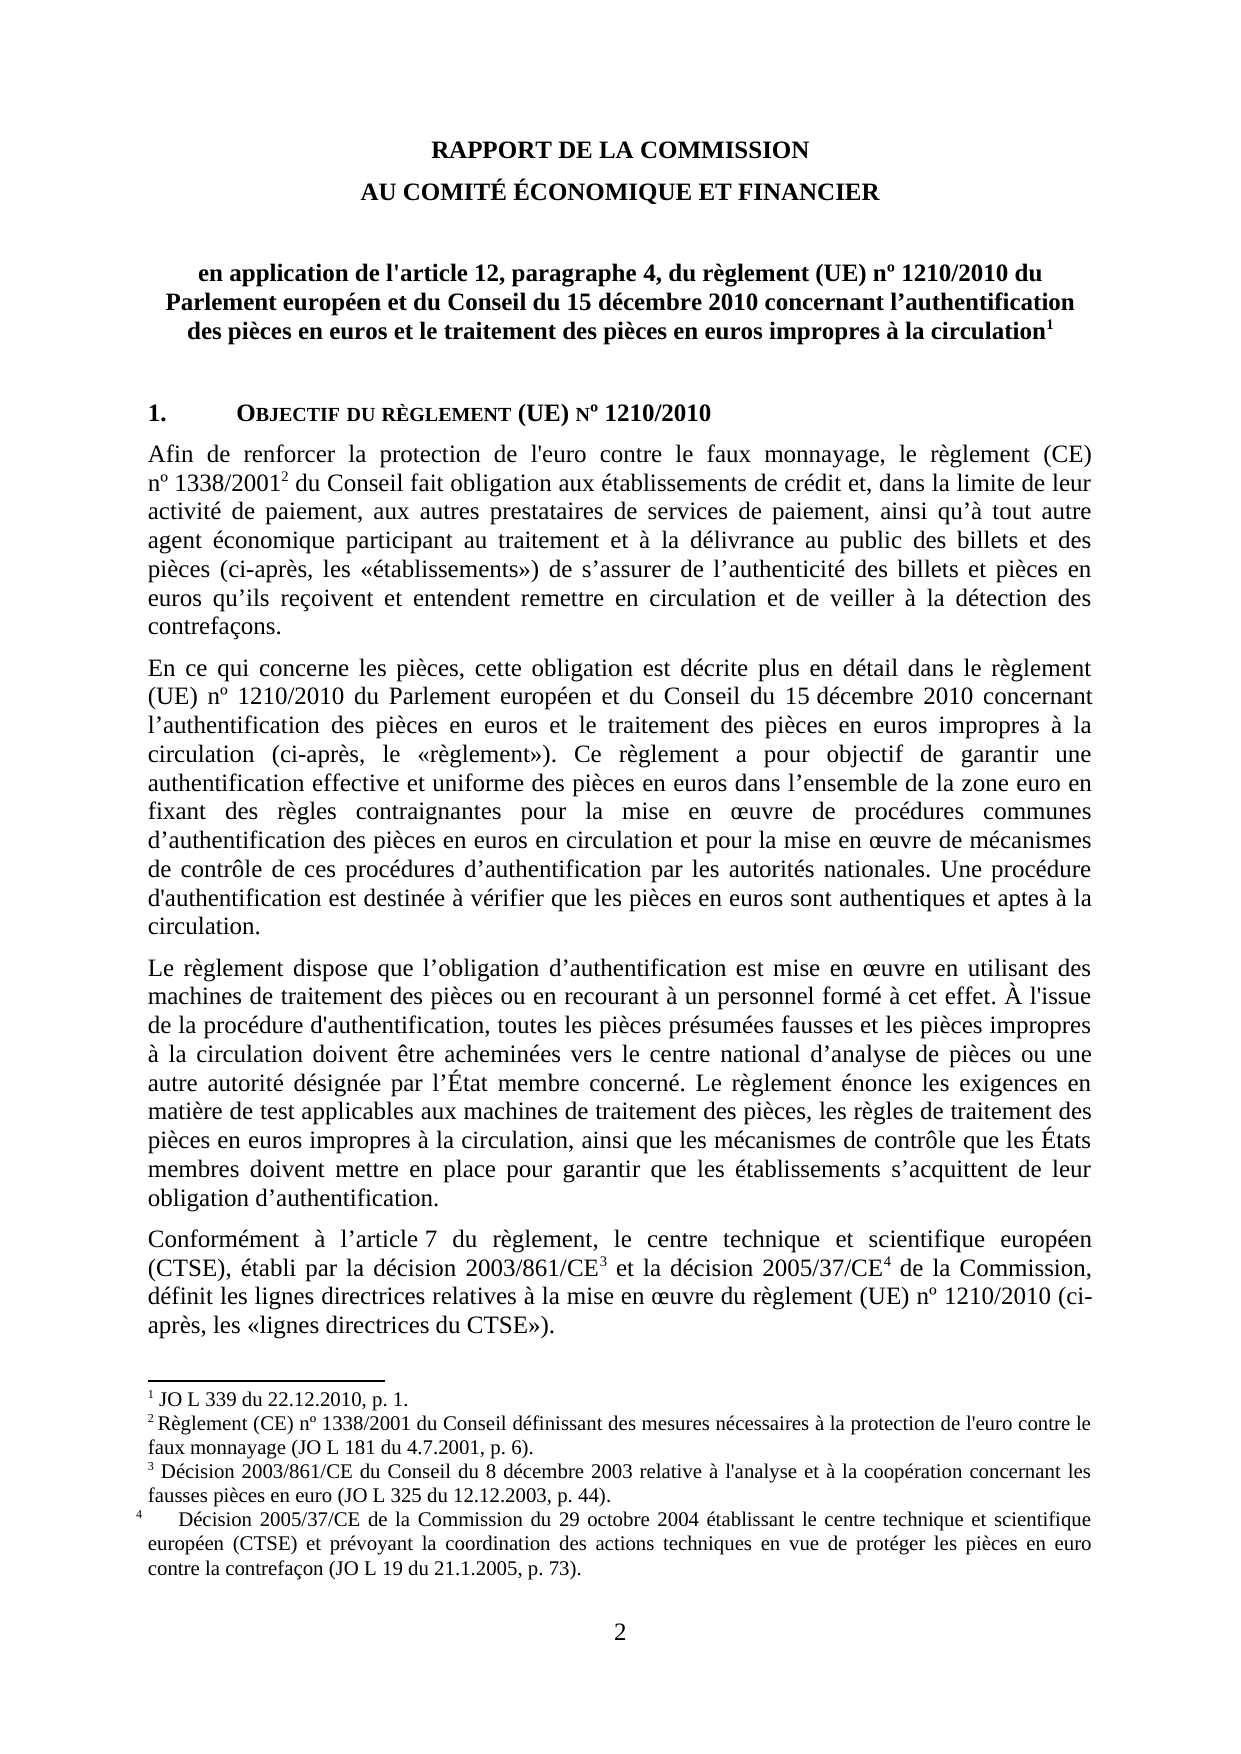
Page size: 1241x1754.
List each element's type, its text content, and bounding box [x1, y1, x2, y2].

text Afin de renforcer la protection de l'euro contre le faux monnayage, le règlement (CE) nº 1338/2001 du Conseil fait obligation aux établissements de crédit et, dans la limite de leur activité de paiement, aux autres prestataires de services de paiement, ainsi qu’à tout autre agent économique participant au traitement et à la délivrance au public des billets et des pièces (ci-après, les «établissements») de s’assurer de l’authenticité des billets et pièces en euros qu’ils reçoivent et entendent remettre en circulation et de veiller à la détection des contrefaçons. [148, 439, 1093, 640]
text Le règlement dispose que l’obligation d’authentification est mise en œuvre en utilisant des machines de traitement des pièces ou en recourant à un personnel formé à cet effet. À l'issue de la procédure d'authentification, toutes les pièces présumées fausses et les pièces impropres à la circulation doivent être acheminées vers le centre national d’analyse de pièces ou une autre autorité désignée par l’État membre concerné. Le règlement énonce les exigences en matière de test applicables aux machines de traitement des pièces, les règles de traitement des pièces en euros impropres à la circulation, ainsi que les mécanismes de contrôle que les États membres doivent mettre en place pour garantir que les établissements s’acquittent de leur obligation d’authentification. [148, 953, 1093, 1211]
text AU COMITÉ ÉCONOMIQUE ET FINANCIER [148, 177, 1093, 205]
text En ce qui concerne les pièces, cette obligation est décrite plus en détail dans le règlement (UE) nº 1210/2010 du Parlement européen et du Conseil du 15 décembre 2010 concernant l’authentification des pièces en euros et le traitement des pièces en euros impropres à la circulation (ci-après, le «règlement»). Ce règlement a pour objectif de garantir une authentification effective et uniforme des pièces en euros dans l’ensemble de la zone euro en fixant des règles contraignantes pour la mise en œuvre de procédures communes d’authentification des pièces en euros en circulation et pour la mise en œuvre de mécanismes de contrôle de ces procédures d’authentification par les autorités nationales. Une procédure d'authentification est destinée à vérifier que les pièces en euros sont authentiques et aptes à la circulation. [148, 653, 1093, 940]
text en application de l'article 12, paragraphe 4, du règlement (UE) nº 1210/2010 du Parlement européen et du Conseil du 15 décembre 2010 concernant l’authentification des pièces en euros et le traitement des pièces en euros impropres à la circulation [148, 258, 1093, 345]
text Conformément à l’article 7 du règlement, le centre technique et scientifique européen (CTSE), établi par la décision 2003/861/CE et la décision 2005/37/CE de la Commission, définit les lignes directrices relatives à la mise en œuvre du règlement (UE) nº 1210/2010 (ci-après, les «lignes directrices du CTSE»). [148, 1224, 1093, 1339]
text RAPPORT DE LA COMMISSION [148, 135, 1093, 164]
subtitle Objectif du règlement (UE) nº 1210/2010 [148, 398, 1093, 426]
